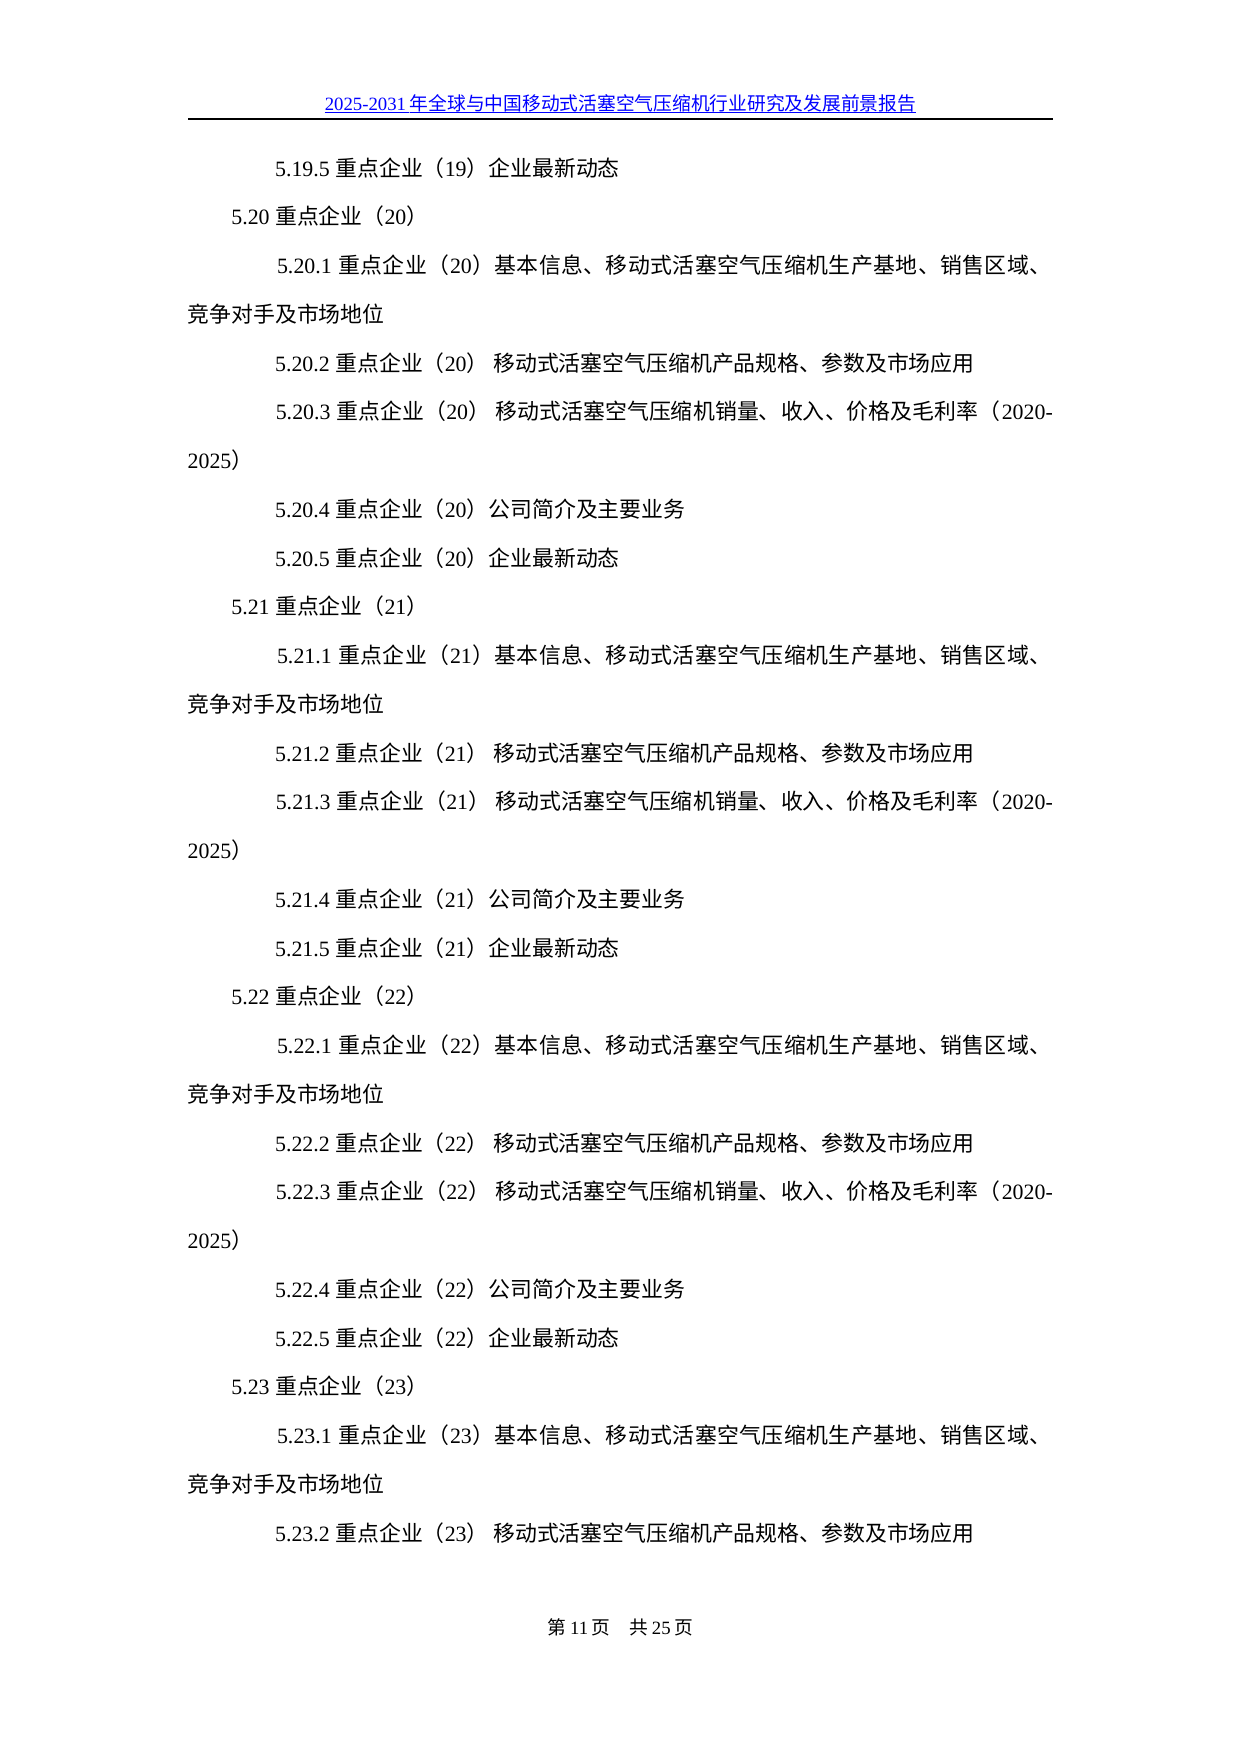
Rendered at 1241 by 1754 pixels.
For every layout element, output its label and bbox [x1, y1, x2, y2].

text [187, 150, 1053, 1548]
